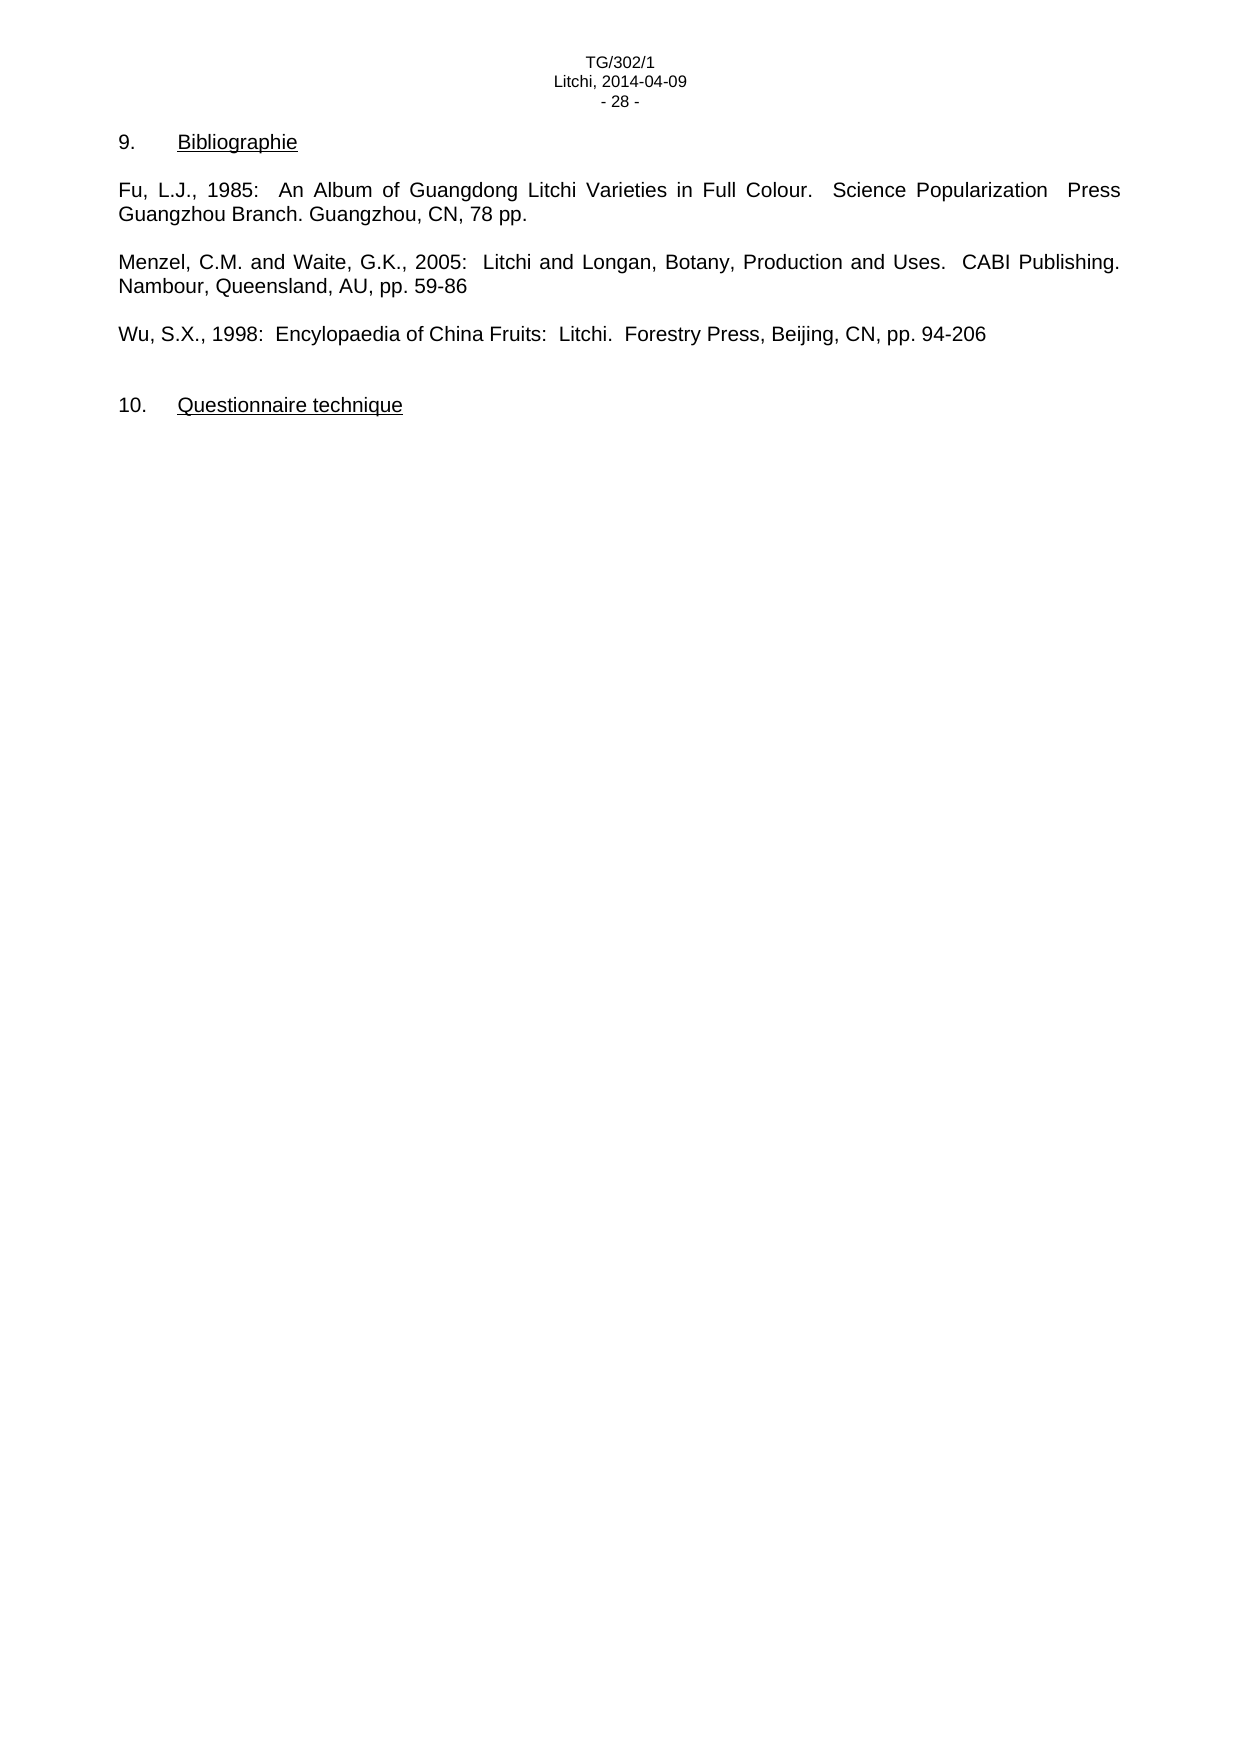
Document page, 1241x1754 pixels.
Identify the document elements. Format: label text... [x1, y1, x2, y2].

text Fu, L.J., 1985: An Album of Guangdong Litchi Varieties in Full Colour. Science Popularization Press Guangzhou Branch. Guangzhou, CN, 78 pp. [118, 178, 1122, 226]
subtitle Bibliographie [118, 130, 1122, 154]
text Wu, S.X., 1998: Encylopaedia of China Fruits: Litchi. Forestry Press, Beijing, CN, pp. 94-206 [118, 321, 1122, 345]
text Menzel, C.M. and Waite, G.K., 2005: Litchi and Longan, Botany, Production and Uses. CABI Publishing. Nambour, Queensland, AU, pp. 59-86 [118, 249, 1122, 297]
subtitle Questionnaire technique [118, 393, 1122, 417]
